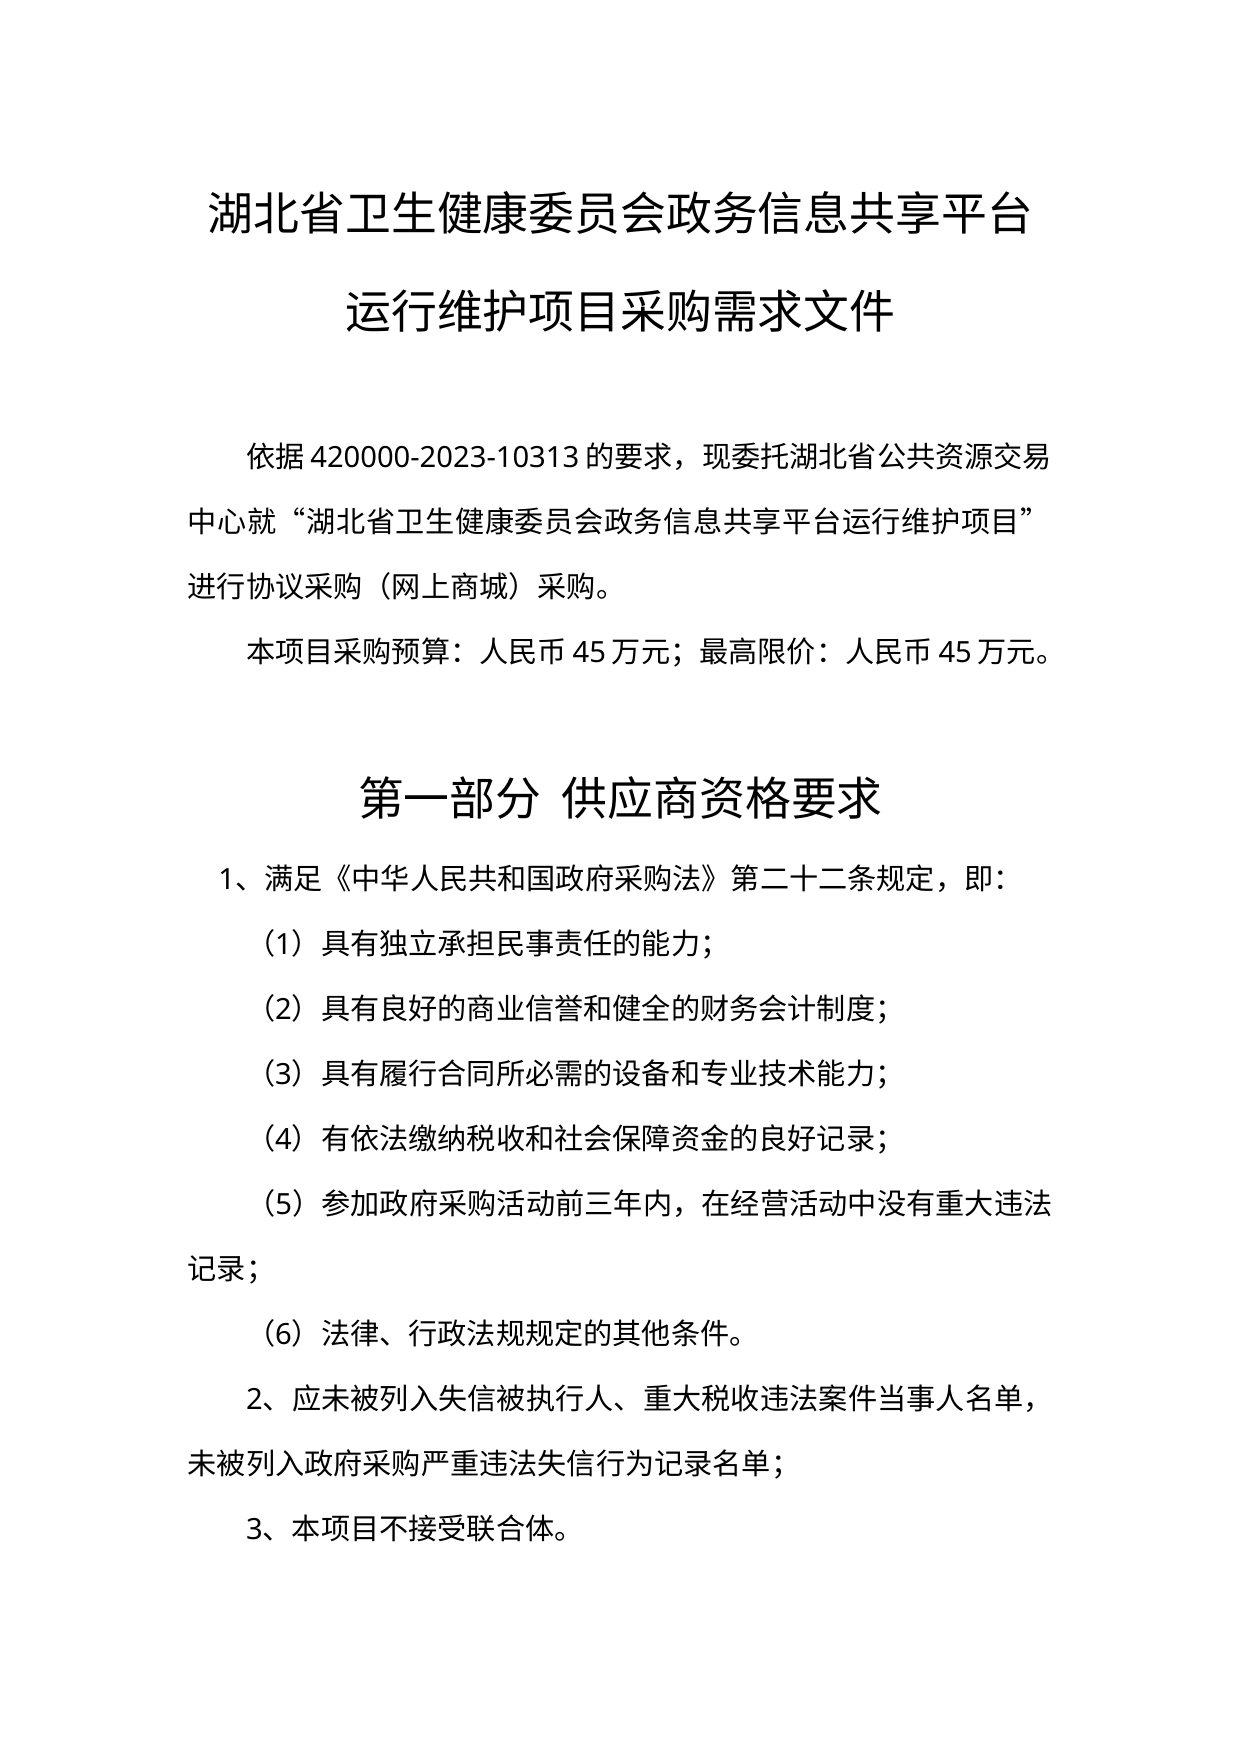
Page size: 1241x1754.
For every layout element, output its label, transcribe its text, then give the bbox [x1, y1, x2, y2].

text 第一部分 供应商资格要求 [187, 747, 1053, 844]
text （1）具有独立承担民事责任的能力； [187, 909, 1053, 974]
text 3、本项目不接受联合体。 [187, 1494, 1053, 1559]
text （2）具有良好的商业信誉和健全的财务会计制度； [187, 974, 1053, 1039]
text 2、应未被列入失信被执行人、重大税收违法案件当事人名单，未被列入政府采购严重违法失信行为记录名单； [187, 1364, 1053, 1494]
text （6）法律、行政法规规定的其他条件。 [187, 1299, 1053, 1364]
text 1、满足《中华人民共和国政府采购法》第二十二条规定，即： [187, 844, 1053, 909]
text （3）具有履行合同所必需的设备和专业技术能力； [187, 1039, 1053, 1104]
text 湖北省卫生健康委员会政务信息共享平台运行维护项目采购需求文件 [187, 162, 1053, 357]
text 依据420000-2023-10313的要求，现委托湖北省公共资源交易中心就“湖北省卫生健康委员会政务信息共享平台运行维护项目”进行协议采购（网上商城）采购。 [187, 422, 1053, 617]
text （5）参加政府采购活动前三年内，在经营活动中没有重大违法记录； [187, 1169, 1053, 1299]
text 本项目采购预算：人民币45万元；最高限价：人民币45万元。 [187, 617, 1053, 682]
text （4）有依法缴纳税收和社会保障资金的良好记录； [187, 1104, 1053, 1169]
